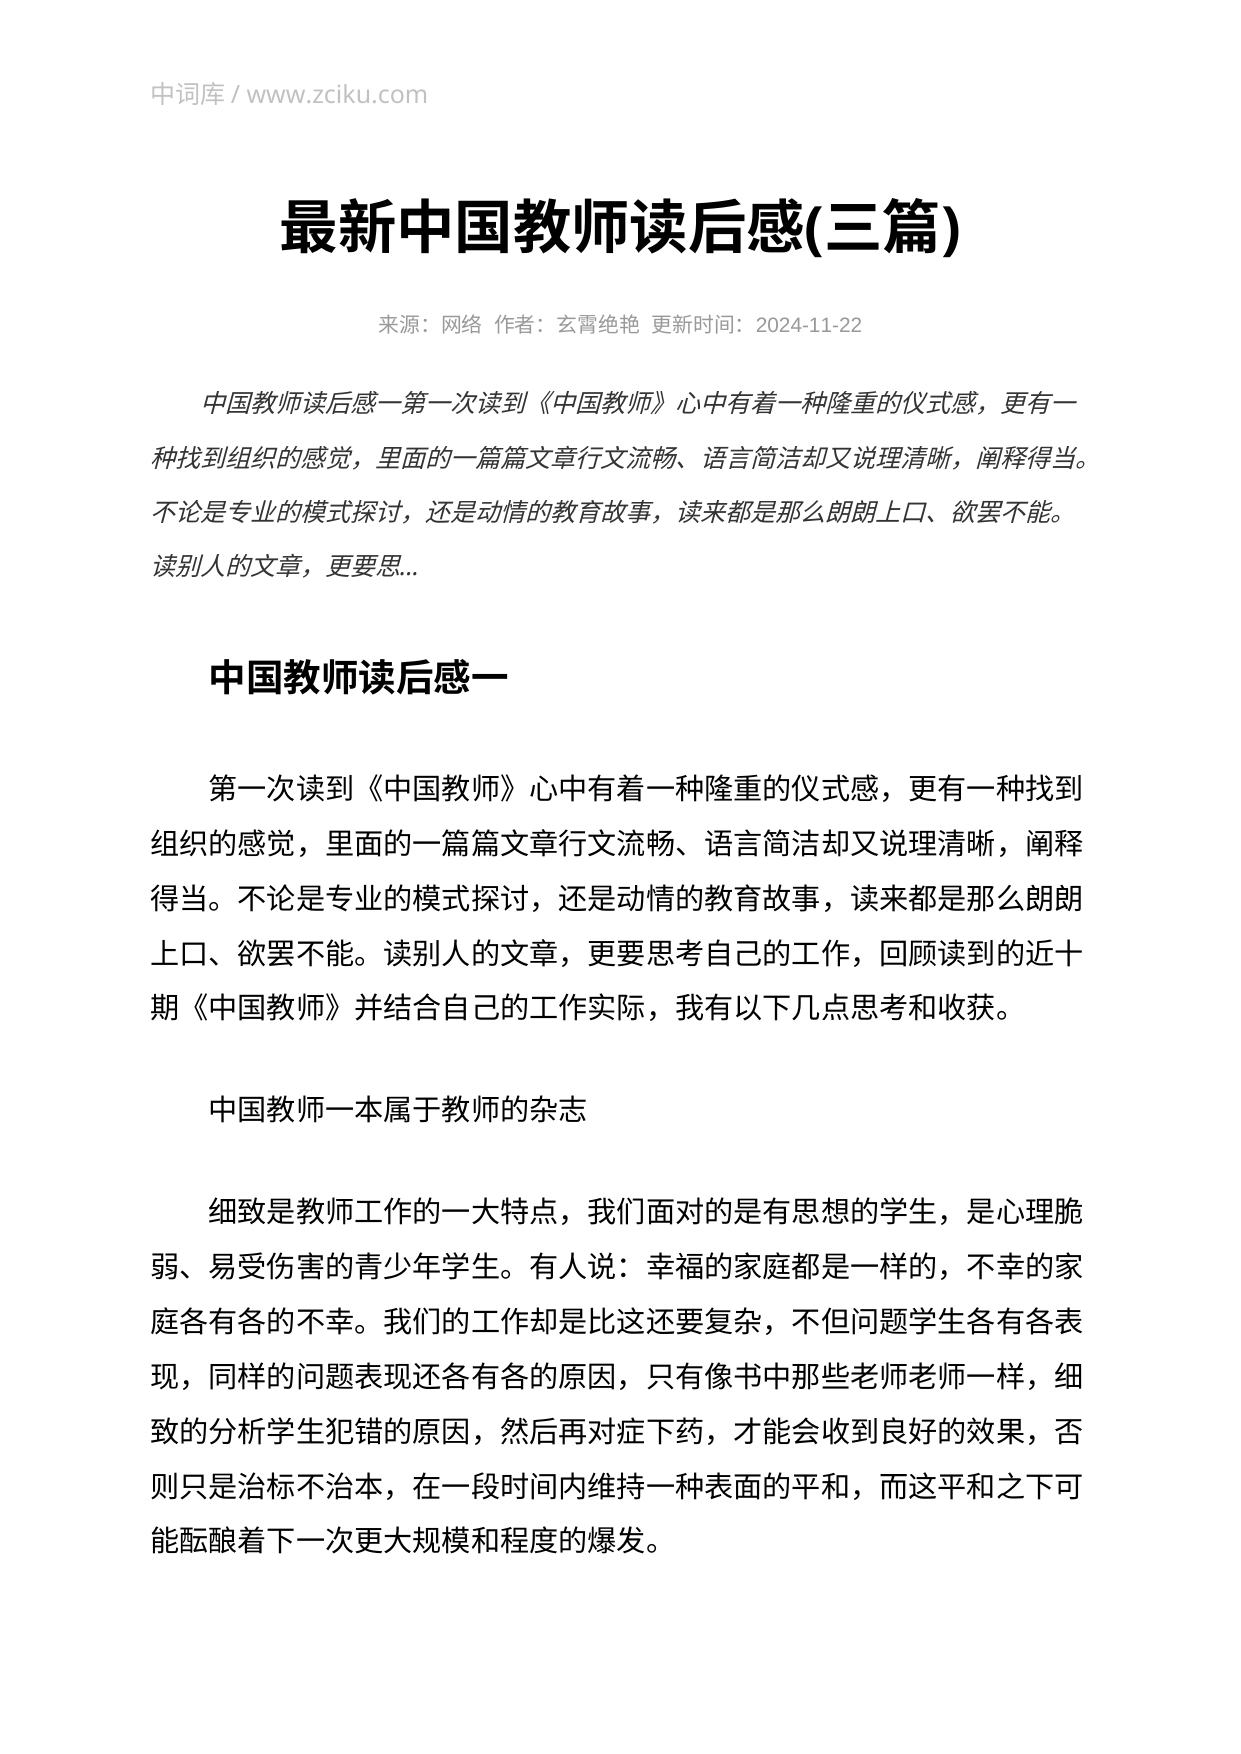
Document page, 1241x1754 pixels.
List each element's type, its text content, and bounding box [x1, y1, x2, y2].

text 第一次读到《中国教师》心中有着一种隆重的仪式感，更有一种找到组织的感觉，里面的一篇篇文章行文流畅、语言简洁却又说理清晰，阐释得当。不论是专业的模式探讨，还是动情的教育故事，读来都是那么朗朗上口、欲罢不能。读别人的文章，更要思考自己的工作，回顾读到的近十期《中国教师》并结合自己的工作实际，我有以下几点思考和收获。 [150, 766, 1090, 1027]
text 细致是教师工作的一大特点，我们面对的是有思想的学生，是心理脆弱、易受伤害的青少年学生。有人说：幸福的家庭都是一样的，不幸的家庭各有各的不幸。我们的工作却是比这还要复杂，不但问题学生各有各表现，同样的问题表现还各有各的原因，只有像书中那些老师老师一样，细致的分析学生犯错的原因，然后再对症下药，才能会收到良好的效果，否则只是治标不治本，在一段时间内维持一种表面的平和，而这平和之下可能酝酿着下一次更大规模和程度的爆发。 [150, 1189, 1090, 1560]
subtitle 最新中国教师读后感(三篇) [150, 181, 1090, 266]
text 中国教师读后感一 [150, 648, 1090, 702]
text 来源：网络 作者：玄霄绝艳 更新时间：2024-11-22 [150, 313, 1090, 337]
text 中国教师一本属于教师的杂志 [150, 1087, 1090, 1129]
text 中国教师读后感一第一次读到《中国教师》心中有着一种隆重的仪式感，更有一种找到组织的感觉，里面的一篇篇文章行文流畅、语言简洁却又说理清晰，阐释得当。不论是专业的模式探讨，还是动情的教育故事，读来都是那么朗朗上口、欲罢不能。读别人的文章，更要思... [150, 384, 1090, 583]
